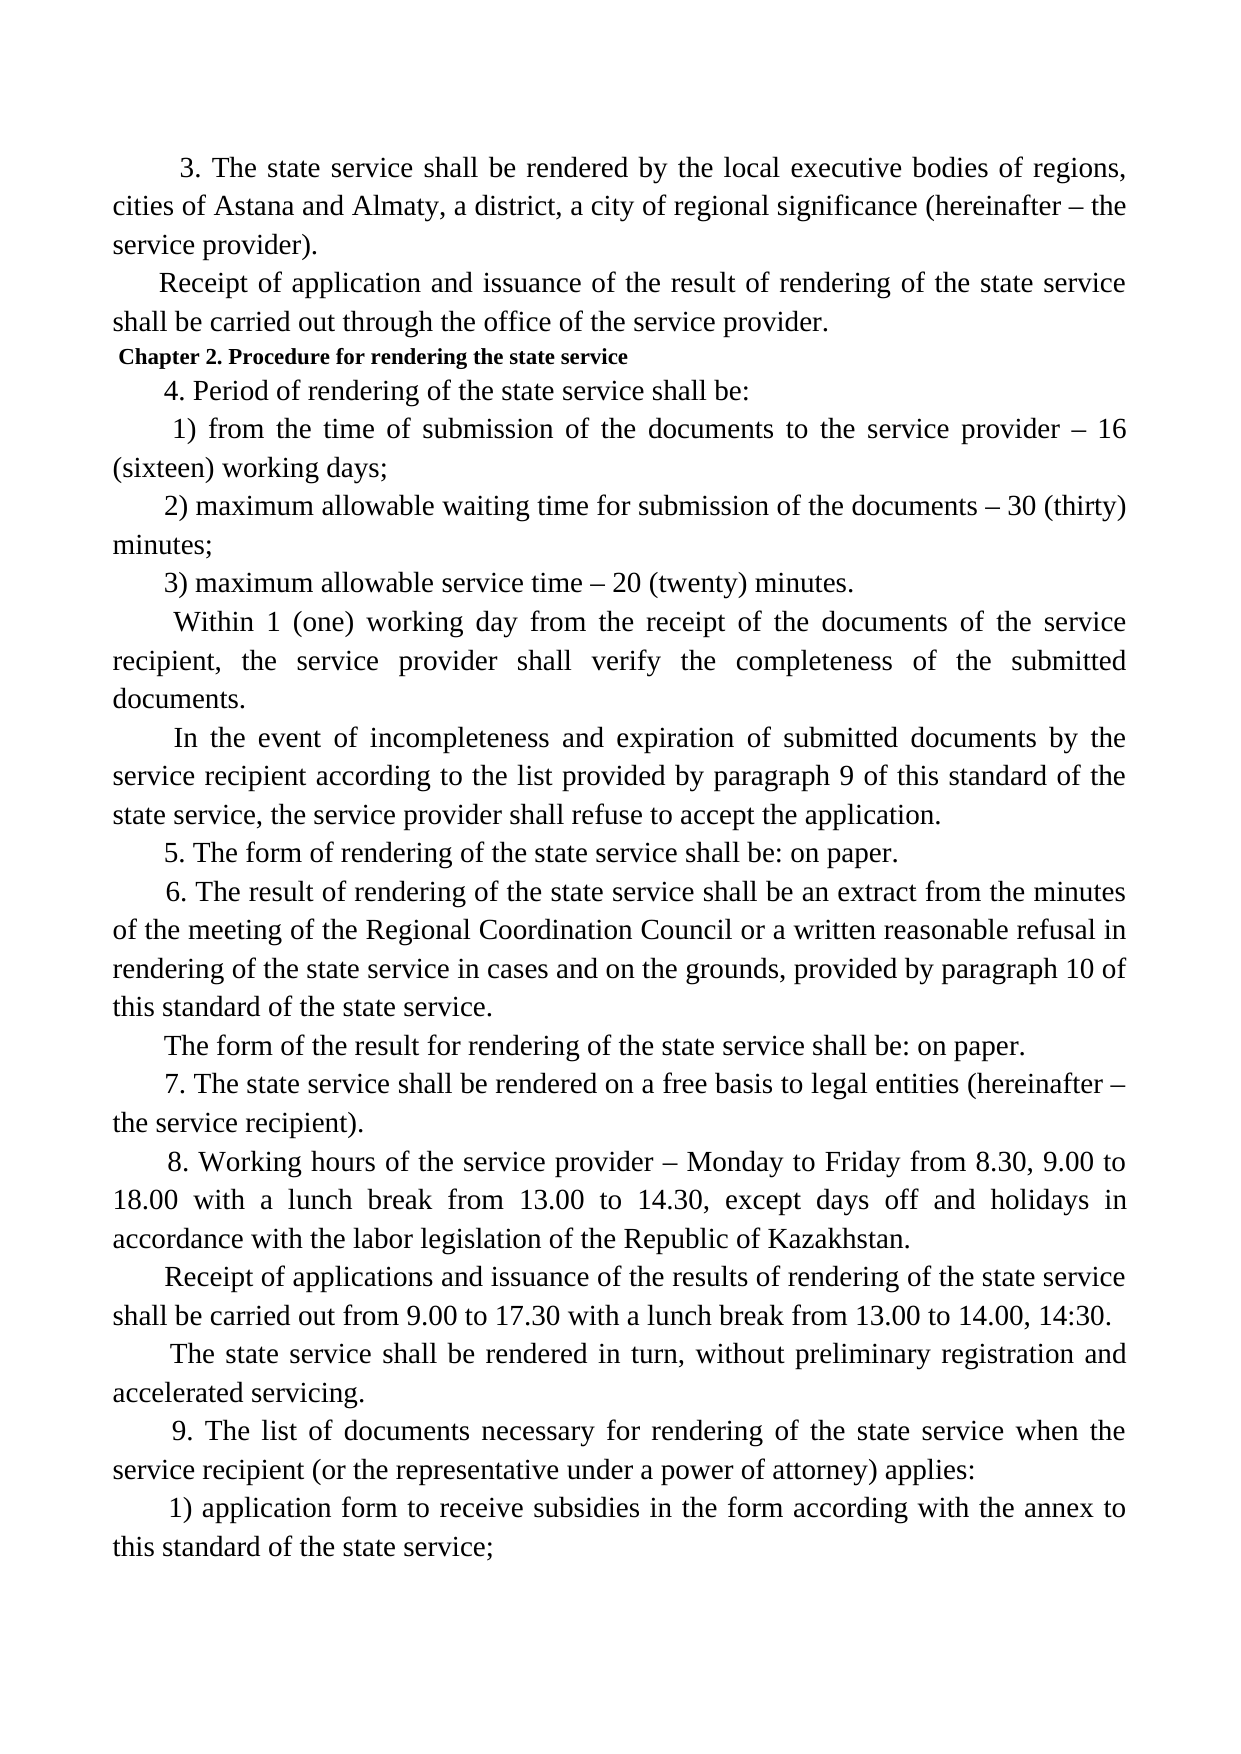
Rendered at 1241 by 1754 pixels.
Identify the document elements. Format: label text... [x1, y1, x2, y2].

text Receipt of applications and issuance of the results of rendering of the state service shall be carried out from 9.00 to 17.30 with a lunch break from 13.00 to 14.00, 14:30. [112, 1259, 1128, 1331]
text 2) maximum allowable waiting time for submission of the documents – 30 (thirty) minutes; [112, 488, 1128, 561]
text 4. Period of rendering of the state service shall be: [112, 373, 1128, 406]
text 8. Working hours of the service provider – Monday to Friday from 8.30, 9.00 to 18.00 with a lunch break from 13.00 to 14.30, except days off and holidays in accordance with the labor legislation of the Republic of Kazakhstan. [112, 1144, 1128, 1254]
text The form of the result for rendering of the state service shall be: on paper. [112, 1028, 1128, 1062]
text 1) from the time of submission of the documents to the service provider – 16 (sixteen) working days; [112, 411, 1128, 483]
text Chapter 2. Procedure for rendering the state service [112, 343, 1128, 369]
text 5. The form of rendering of the state service shall be: on paper. [112, 835, 1128, 869]
text 9. The list of documents necessary for rendering of the state service when the service recipient (or the representative under a power of attorney) applies: [112, 1413, 1128, 1486]
text 3. The state service shall be rendered by the local executive bodies of regions, cities of Astana and Almaty, a district, a city of regional significance (hereinafter – the service provider). [112, 150, 1128, 261]
text 7. The state service shall be rendered on a free basis to legal entities (hereinafter – the service recipient). [112, 1067, 1128, 1139]
text 3) maximum allowable service time – 20 (twenty) minutes. [112, 566, 1128, 599]
text In the event of incompleteness and expiration of submitted documents by the service recipient according to the list provided by paragraph 9 of this standard of the state service, the service provider shall refuse to accept the application. [112, 720, 1128, 830]
text 6. The result of rendering of the state service shall be an extract from the minutes of the meeting of the Regional Coordination Council or a written reasonable refusal in rendering of the state service in cases and on the grounds, provided by paragraph 10 of this standard of the state service. [112, 874, 1128, 1023]
text Receipt of application and issuance of the result of rendering of the state service shall be carried out through the office of the service provider. [112, 266, 1128, 338]
text Within 1 (one) working day from the receipt of the documents of the service recipient, the service provider shall verify the completeness of the submitted documents. [112, 604, 1128, 715]
text The state service shall be rendered in turn, without preliminary registration and accelerated servicing. [112, 1336, 1128, 1408]
text 1) application form to receive subsidies in the form according with the annex to this standard of the state service; [112, 1491, 1128, 1563]
